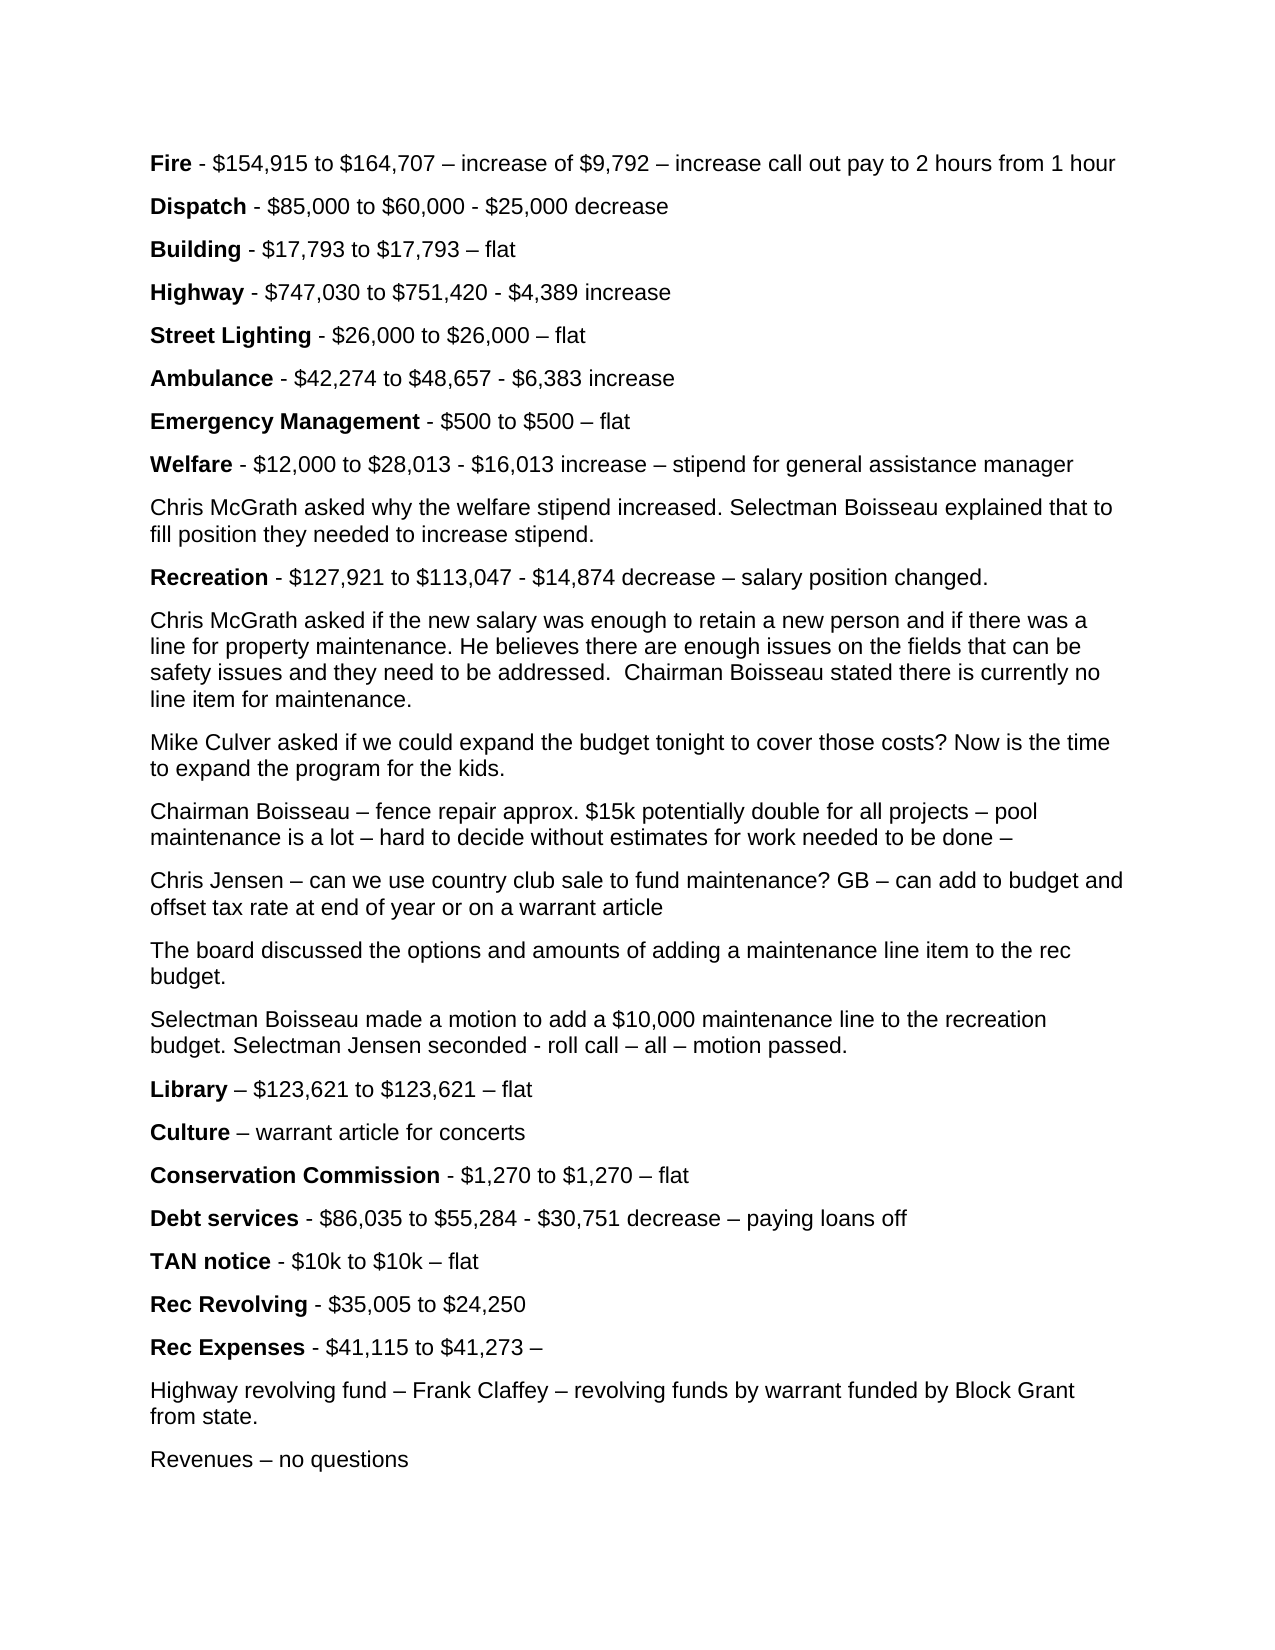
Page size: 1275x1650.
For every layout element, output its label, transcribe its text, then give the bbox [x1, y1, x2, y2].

text Welfare - $12,000 to $28,013 - $16,013 increase – stipend for general assistance manager [150, 451, 1125, 477]
text Chris McGrath asked why the welfare stipend increased. Selectman Boisseau explained that to fill position they needed to increase stipend. [150, 494, 1125, 547]
text Building - $17,793 to $17,793 – flat [150, 236, 1125, 262]
text Highway - $747,030 to $751,420 - $4,389 increase [150, 279, 1125, 305]
text Chris McGrath asked if the new salary was enough to retain a new person and if there was a line for property maintenance. He believes there are enough issues on the fields that can be safety issues and they need to be addressed. Chairman Boisseau stated there is currently no line item for maintenance. [150, 607, 1125, 712]
text Conservation Commission - $1,270 to $1,270 – flat [150, 1162, 1125, 1188]
text Rec Expenses - $41,115 to $41,273 – [150, 1334, 1125, 1360]
text Chairman Boisseau – fence repair approx. $15k potentially double for all projects – pool maintenance is a lot – hard to decide without estimates for work needed to be done – [150, 798, 1125, 851]
text Debt services - $86,035 to $55,284 - $30,751 decrease – paying loans off [150, 1204, 1125, 1231]
text Library – $123,621 to $123,621 – flat [150, 1076, 1125, 1102]
text Street Lighting - $26,000 to $26,000 – flat [150, 322, 1125, 348]
text Rec Revolving - $35,005 to $24,250 [150, 1291, 1125, 1317]
text Culture – warrant article for concerts [150, 1118, 1125, 1145]
text Revenues – no questions [150, 1446, 1125, 1472]
text Mike Culver asked if we could expand the budget tonight to cover those costs? Now is the time to expand the program for the kids. [150, 729, 1125, 781]
text Recreation - $127,921 to $113,047 - $14,874 decrease – salary position changed. [150, 563, 1125, 590]
text Selectman Boisseau made a motion to add a $10,000 maintenance line to the recreation budget. Selectman Jensen seconded - roll call – all – motion passed. [150, 1006, 1125, 1059]
text TAN notice - $10k to $10k – flat [150, 1248, 1125, 1274]
text Emergency Management - $500 to $500 – flat [150, 408, 1125, 434]
text Highway revolving fund – Frank Claffey – revolving funds by warrant funded by Block Grant from state. [150, 1377, 1125, 1429]
text Chris Jensen – can we use country club sale to fund maintenance? GB – can add to budget and offset tax rate at end of year or on a warrant article [150, 867, 1125, 920]
text The board discussed the options and amounts of adding a maintenance line item to the rec budget. [150, 937, 1125, 989]
text Ambulance - $42,274 to $48,657 - $6,383 increase [150, 365, 1125, 391]
text Dispatch - $85,000 to $60,000 - $25,000 decrease [150, 193, 1125, 219]
text Fire - $154,915 to $164,707 – increase of $9,792 – increase call out pay to 2 hours from 1 hour [150, 150, 1125, 176]
